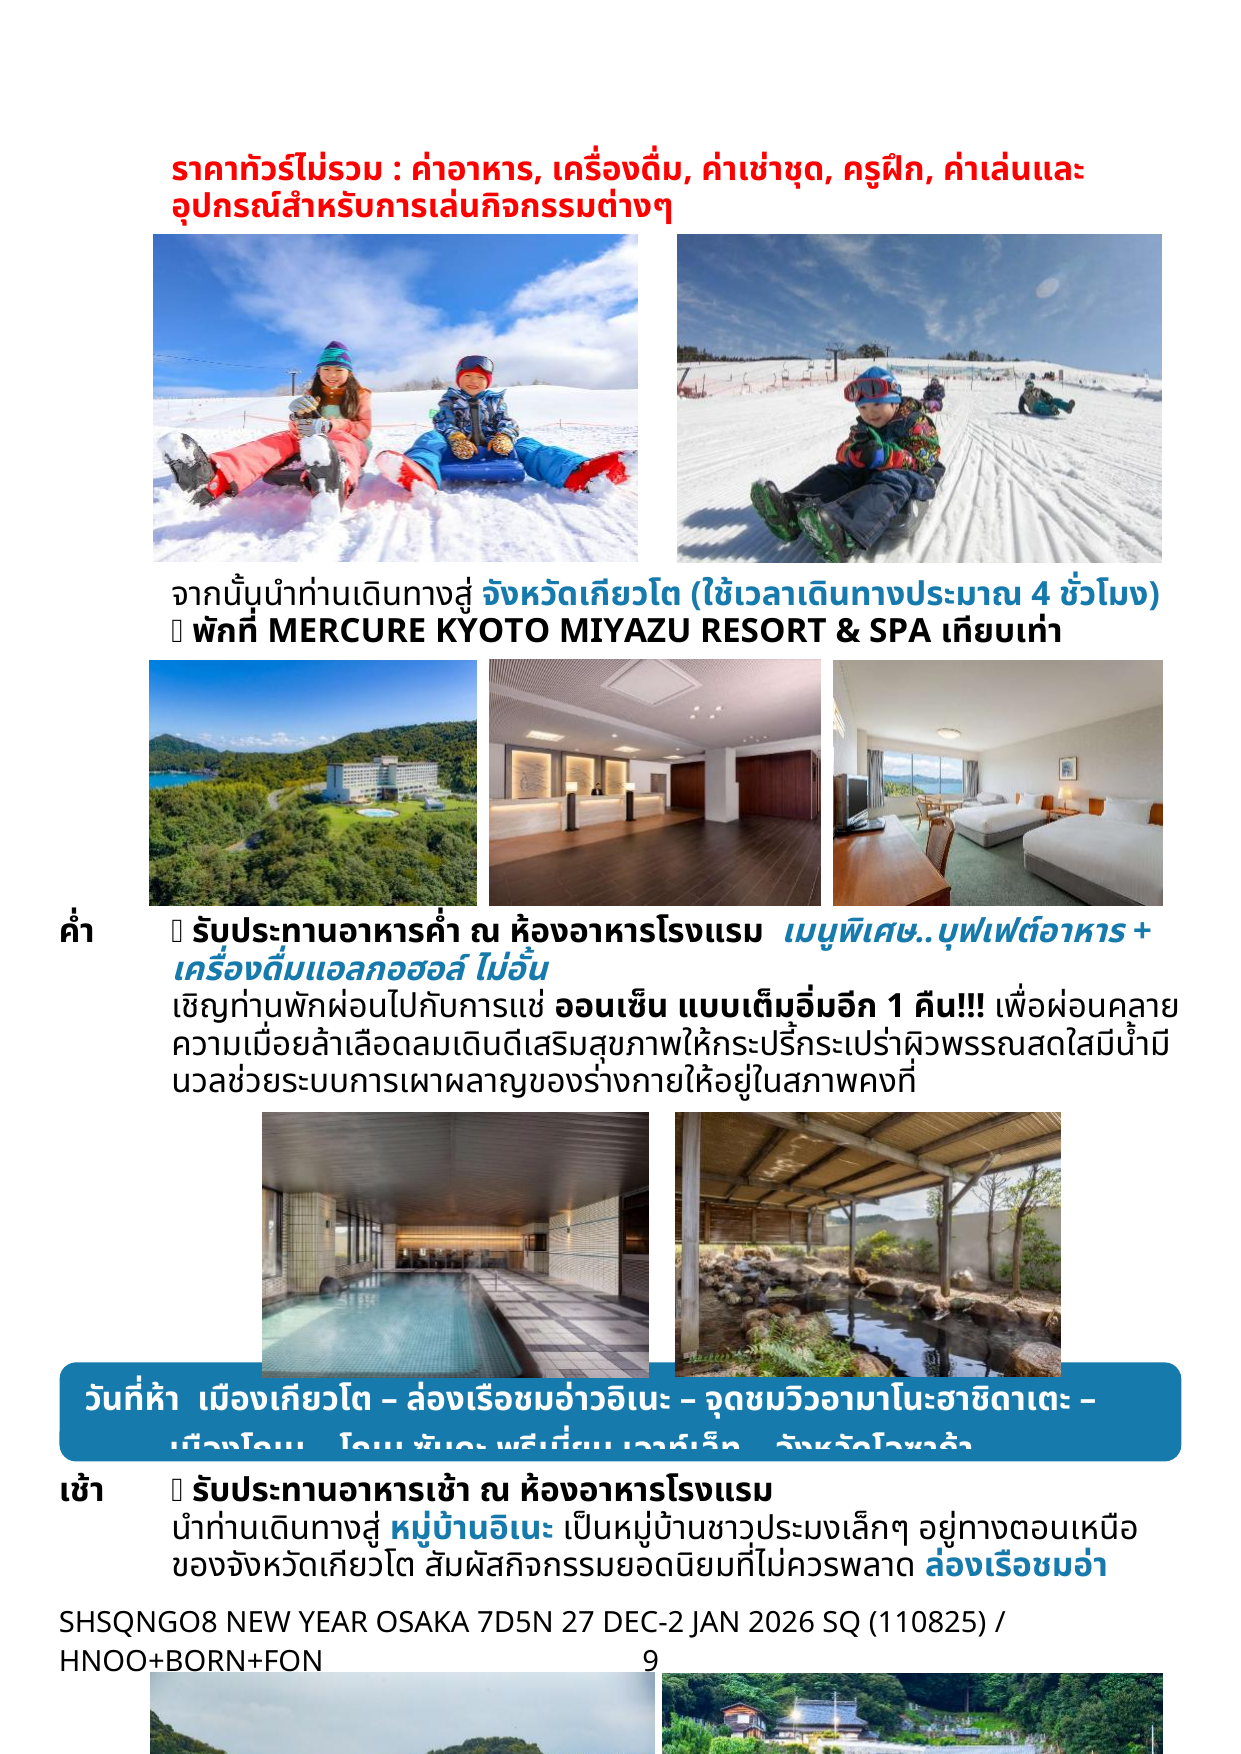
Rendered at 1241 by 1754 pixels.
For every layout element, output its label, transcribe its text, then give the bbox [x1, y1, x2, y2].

picture [153, 234, 638, 562]
picture [833, 660, 1163, 906]
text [171, 1509, 1182, 1584]
picture [150, 1672, 655, 1754]
picture [662, 1673, 1163, 1754]
text เช้า รับประทานอาหารเช้า ณ ห้องอาหารโรงแรม [58, 1472, 1182, 1509]
picture [149, 660, 477, 906]
picture [675, 1112, 1061, 1377]
picture [677, 234, 1162, 563]
picture [489, 659, 821, 906]
text เชิญท่านพักผ่อนไปกับการแช่ ออนเซ็น แบบเต็มอิ่มอีก 1 คืน!!! เพื่อผ่อนคลายความเมื่อยล้าเลือดลมเดินดีเสริมสุขภาพให้กระปรี้กระเปร่าผิวพรรณสดใสมีน้ำมีนวลช่วยระบบการเผาผลาญของร่างกายให้อยู่ในสภาพคงที่ [171, 988, 1182, 1100]
text ค่ำ รับประทานอาหารค่ำ ณ ห้องอาหารโรงแรม เมนูพิเศษ..บุฟเฟต์อาหาร + เครื่องดื่มแอลกอฮอล์ ไม่อั้น [58, 913, 1182, 988]
text พักที่ MERCURE KYOTO MIYAZU RESORT & SPA เทียบเท่า [171, 613, 1182, 650]
picture [262, 1112, 649, 1378]
text ราคาทัวร์ไม่รวม : ค่าอาหาร, เครื่องดื่ม, ค่าเช่าชุด, ครูฝึก, ค่าเล่นและอุปกรณ์สำหรับการเล่นกิจกรรมต่างๆ [171, 150, 1182, 225]
